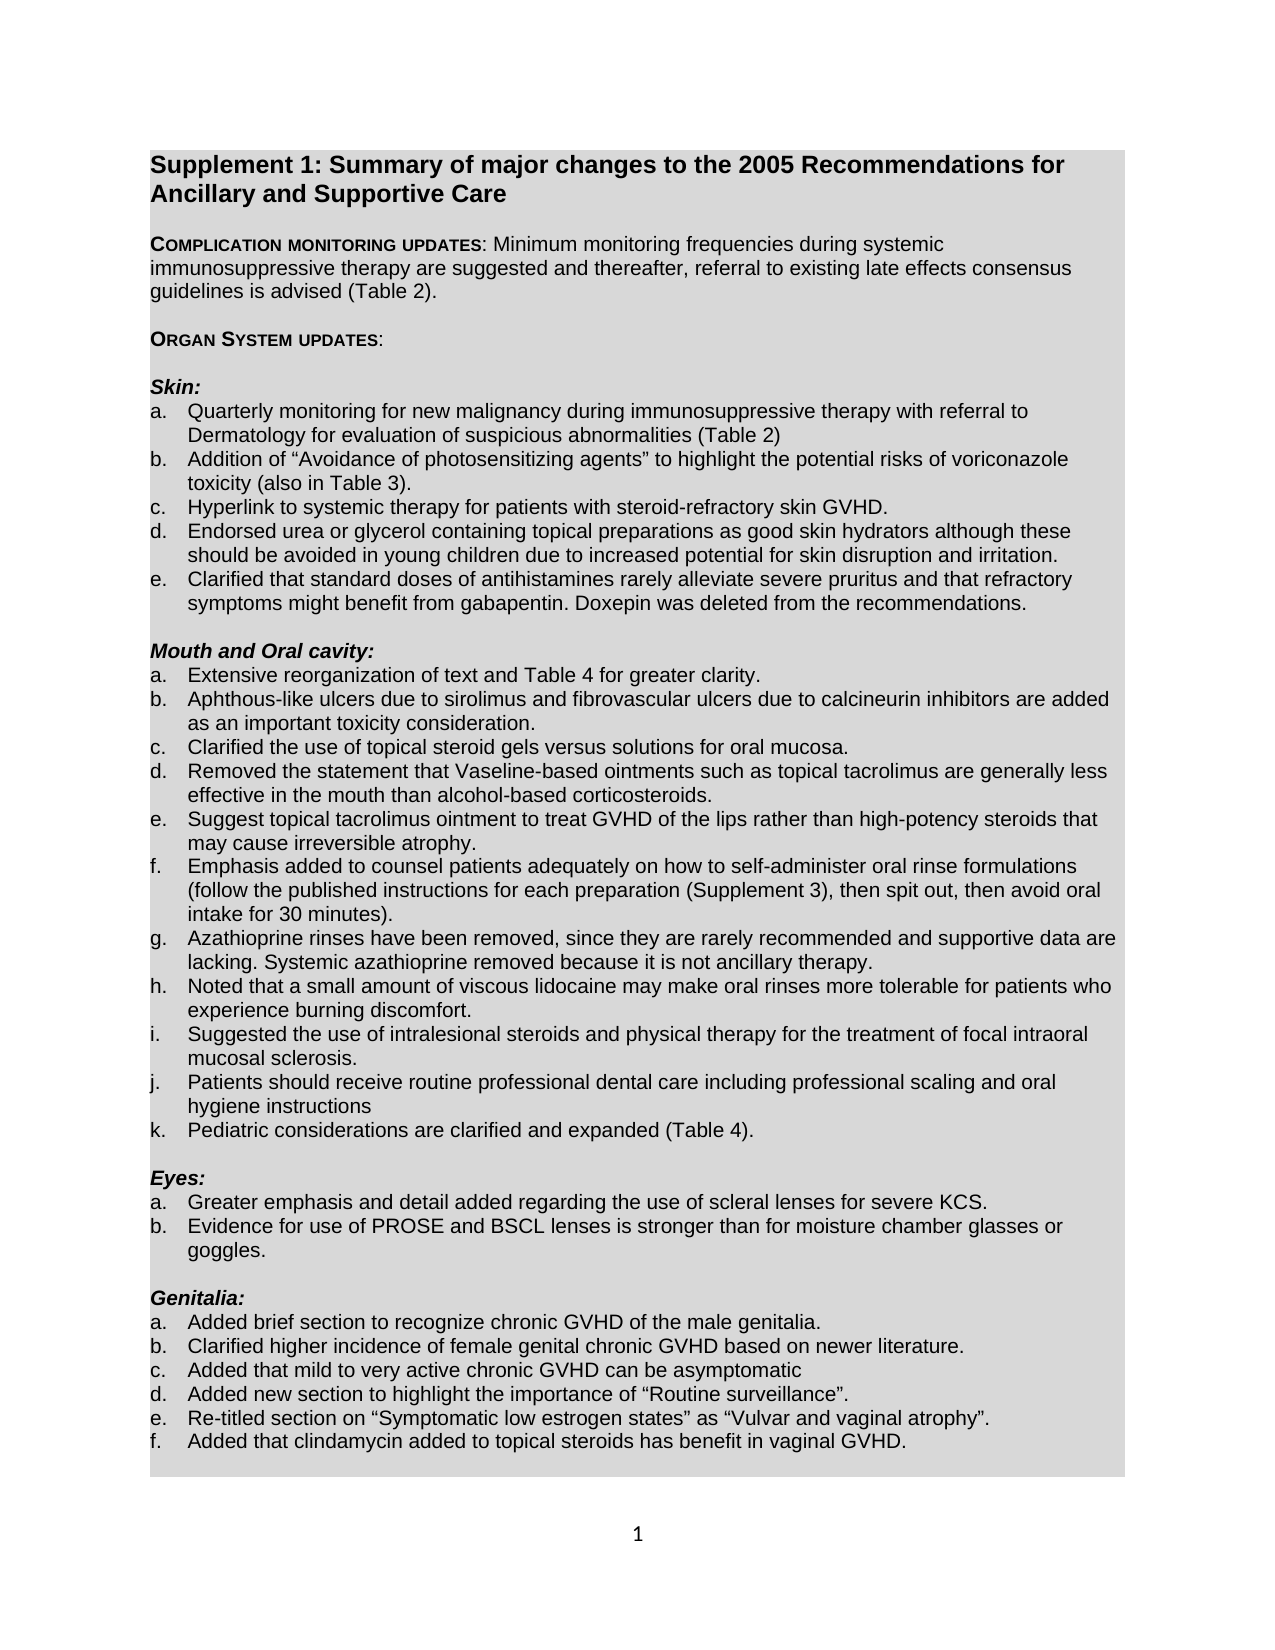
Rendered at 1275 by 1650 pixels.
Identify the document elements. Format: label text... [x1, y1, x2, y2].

text Organ System updates: [150, 327, 1125, 351]
list Quarterly monitoring for new malignancy during immunosuppressive therapy with referral to Dermatology for evaluation of suspicious abnormalities (Table 2) [150, 399, 1125, 447]
text Supplement 1: Summary of major changes to the 2005 Recommendations for Ancillary and Supportive Care [150, 150, 1125, 207]
text Complication monitoring updates: Minimum monitoring frequencies during systemic immunosuppressive therapy are suggested and thereafter, referral to existing late effects consensus guidelines is advised (Table 2). [150, 231, 1125, 303]
list Azathioprine rinses have been removed, since they are rarely recommended and supportive data are lacking. Systemic azathioprine removed because it is not ancillary therapy. [150, 926, 1125, 974]
list Suggested the use of intralesional steroids and physical therapy for the treatment of focal intraoral mucosal sclerosis. [150, 1022, 1125, 1070]
text Eyes: [150, 1166, 1125, 1190]
list Noted that a small amount of viscous lidocaine may make oral rinses more tolerable for patients who experience burning discomfort. [150, 974, 1125, 1022]
text Mouth and Oral cavity: [150, 639, 1125, 663]
list Emphasis added to counsel patients adequately on how to self-administer oral rinse formulations (follow the published instructions for each preparation (Supplement 3), then spit out, then avoid oral intake for 30 minutes). [150, 854, 1125, 926]
list Patients should receive routine professional dental care including professional scaling and oral hygiene instructions [150, 1070, 1125, 1118]
text Genitalia: [150, 1286, 1125, 1309]
list Pediatric considerations are clarified and expanded (Table 4). [150, 1118, 1125, 1142]
list Clarified higher incidence of female genital chronic GVHD based on newer literature. [150, 1333, 1125, 1357]
list Extensive reorganization of text and Table 4 for greater clarity. [150, 663, 1125, 687]
list Aphthous-like ulcers due to sirolimus and fibrovascular ulcers due to calcineurin inhibitors are added as an important toxicity consideration. [150, 687, 1125, 734]
list Clarified that standard doses of antihistamines rarely alleviate severe pruritus and that refractory symptoms might benefit from gabapentin. Doxepin was deleted from the recommendations. [150, 567, 1125, 615]
list Suggest topical tacrolimus ointment to treat GVHD of the lips rather than high-potency steroids that may cause irreversible atrophy. [150, 806, 1125, 854]
list Greater emphasis and detail added regarding the use of scleral lenses for severe KCS. [150, 1190, 1125, 1214]
list Evidence for use of PROSE and BSCL lenses is stronger than for moisture chamber glasses or goggles. [150, 1214, 1125, 1262]
list Added new section to highlight the importance of “Routine surveillance”. [150, 1381, 1125, 1405]
list Added that mild to very active chronic GVHD can be asymptomatic [150, 1357, 1125, 1381]
text Skin: [150, 375, 1125, 399]
list Clarified the use of topical steroid gels versus solutions for oral mucosa. [150, 734, 1125, 758]
list Removed the statement that Vaseline-based ointments such as topical tacrolimus are generally less effective in the mouth than alcohol-based corticosteroids. [150, 758, 1125, 806]
list Hyperlink to systemic therapy for patients with steroid-refractory skin GVHD. [150, 495, 1125, 519]
list Addition of “Avoidance of photosensitizing agents” to highlight the potential risks of voriconazole toxicity (also in Table 3). [150, 447, 1125, 495]
list Added brief section to recognize chronic GVHD of the male genitalia. [150, 1309, 1125, 1333]
list Re-titled section on “Symptomatic low estrogen states” as “Vulvar and vaginal atrophy”. [150, 1405, 1125, 1429]
list Endorsed urea or glycerol containing topical preparations as good skin hydrators although these should be avoided in young children due to increased potential for skin disruption and irritation. [150, 519, 1125, 567]
list Added that clindamycin added to topical steroids has benefit in vaginal GVHD. [150, 1429, 1125, 1453]
